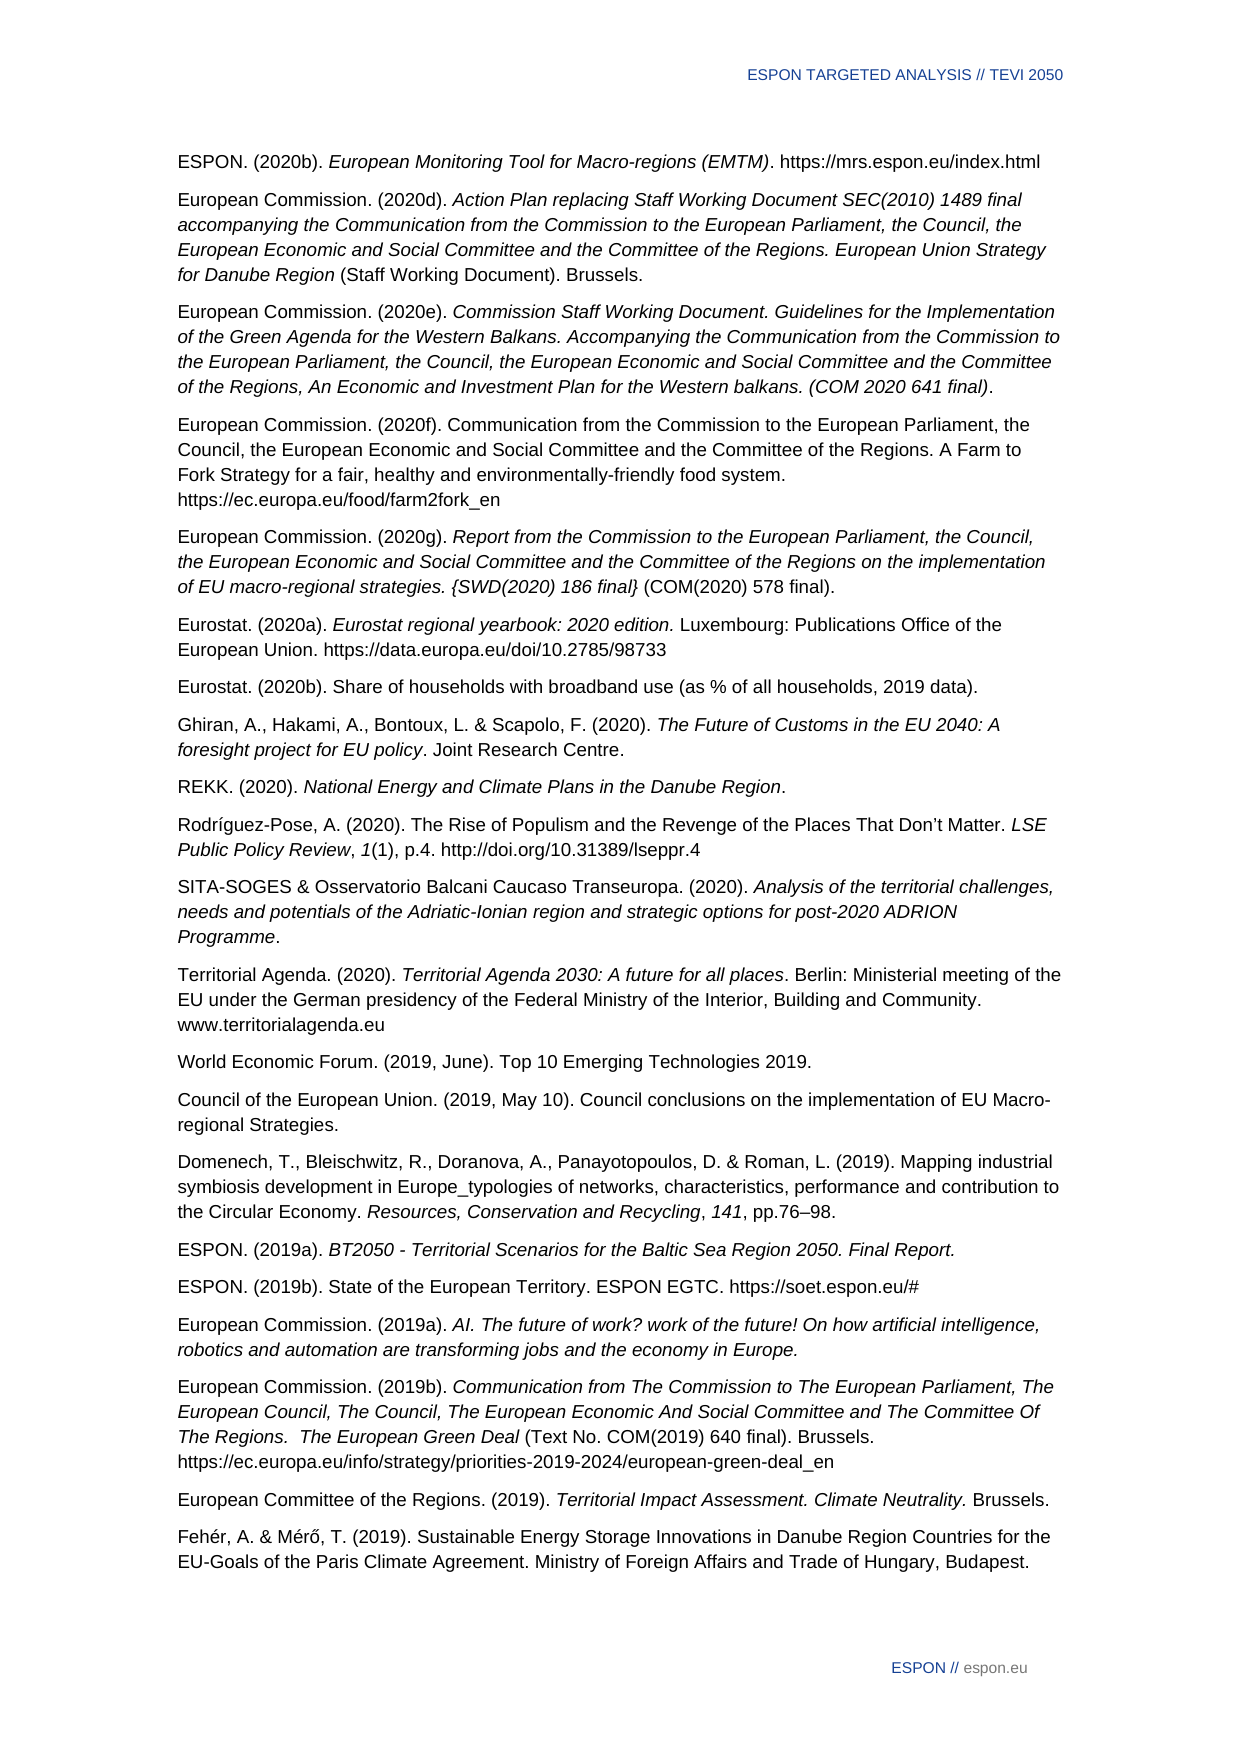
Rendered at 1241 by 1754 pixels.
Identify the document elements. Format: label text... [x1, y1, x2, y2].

text European Committee of the Regions. (2019). Territorial Impact Assessment. Climate Neutrality. Brussels. [177, 1485, 1063, 1510]
text European Commission. (2019a). AI. The future of work? work of the future! On how artificial intelligence, robotics and automation are transforming jobs and the economy in Europe. [177, 1310, 1063, 1360]
text Territorial Agenda. (2020). Territorial Agenda 2030: A future for all places. Berlin: Ministerial meeting of the EU under the German presidency of the Federal Ministry of the Interior, Building and Community. www.territorialagenda.eu [177, 960, 1063, 1035]
text World Economic Forum. (2019, June). Top 10 Emerging Technologies 2019. [177, 1048, 1063, 1073]
text European Commission. (2020d). Action Plan replacing Staff Working Document SEC(2010) 1489 final accompanying the Communication from the Commission to the European Parliament, the Council, the European Economic and Social Committee and the Committee of the Regions. European Union Strategy for Danube Region (Staff Working Document). Brussels. [177, 185, 1063, 285]
text ESPON. (2019b). State of the European Territory. ESPON EGTC. https://soet.espon.eu/# [177, 1273, 1063, 1298]
text Rodríguez-Pose, A. (2020). The Rise of Populism and the Revenge of the Places That Don’t Matter. LSE Public Policy Review, 1(1), p.4. http://doi.org/10.31389/lseppr.4 [177, 810, 1063, 860]
text Domenech, T., Bleischwitz, R., Doranova, A., Panayotopoulos, D. & Roman, L. (2019). Mapping industrial symbiosis development in Europe_typologies of networks, characteristics, performance and contribution to the Circular Economy. Resources, Conservation and Recycling, 141, pp.76–98. [177, 1148, 1063, 1223]
text European Commission. (2020g). Report from the Commission to the European Parliament, the Council, the European Economic and Social Committee and the Committee of the Regions on the implementation of EU macro-regional strategies. {SWD(2020) 186 final} (COM(2020) 578 final). [177, 523, 1063, 598]
text ESPON. (2020b). European Monitoring Tool for Macro-regions (EMTM). https://mrs.espon.eu/index.html [177, 148, 1063, 173]
text European Commission. (2019b). Communication from The Commission to The European Parliament, The European Council, The Council, The European Economic And Social Committee and The Committee Of The Regions. The European Green Deal (Text No. COM(2019) 640 final). Brussels. https://ec.europa.eu/info/strategy/priorities-2019-2024/european-green-deal_en [177, 1373, 1063, 1473]
text Ghiran, A., Hakami, A., Bontoux, L. & Scapolo, F. (2020). The Future of Customs in the EU 2040: A foresight project for EU policy. Joint Research Centre. [177, 710, 1063, 760]
text SITA-SOGES & Osservatorio Balcani Caucaso Transeuropa. (2020). Analysis of the territorial challenges, needs and potentials of the Adriatic-Ionian region and strategic options for post-2020 ADRION Programme. [177, 873, 1063, 948]
text European Commission. (2020f). Communication from the Commission to the European Parliament, the Council, the European Economic and Social Committee and the Committee of the Regions. A Farm to Fork Strategy for a fair, healthy and environmentally-friendly food system. https://ec.europa.eu/food/farm2fork_en [177, 410, 1063, 510]
text Eurostat. (2020a). Eurostat regional yearbook: 2020 edition. Luxembourg: Publications Office of the European Union. https://data.europa.eu/doi/10.2785/98733 [177, 610, 1063, 660]
text Council of the European Union. (2019, May 10). Council conclusions on the implementation of EU Macro-regional Strategies. [177, 1085, 1063, 1135]
text REKK. (2020). National Energy and Climate Plans in the Danube Region. [177, 773, 1063, 798]
text ESPON. (2019a). BT2050 - Territorial Scenarios for the Baltic Sea Region 2050. Final Report. [177, 1235, 1063, 1260]
text Fehér, A. & Mérő, T. (2019). Sustainable Energy Storage Innovations in Danube Region Countries for the EU-Goals of the Paris Climate Agreement. Ministry of Foreign Affairs and Trade of Hungary, Budapest. [177, 1523, 1063, 1573]
text Eurostat. (2020b). Share of households with broadband use (as % of all households, 2019 data). [177, 673, 1063, 698]
text European Commission. (2020e). Commission Staff Working Document. Guidelines for the Implementation of the Green Agenda for the Western Balkans. Accompanying the Communication from the Commission to the European Parliament, the Council, the European Economic and Social Committee and the Committee of the Regions, An Economic and Investment Plan for the Western balkans. (COM 2020 641 final). [177, 298, 1063, 398]
